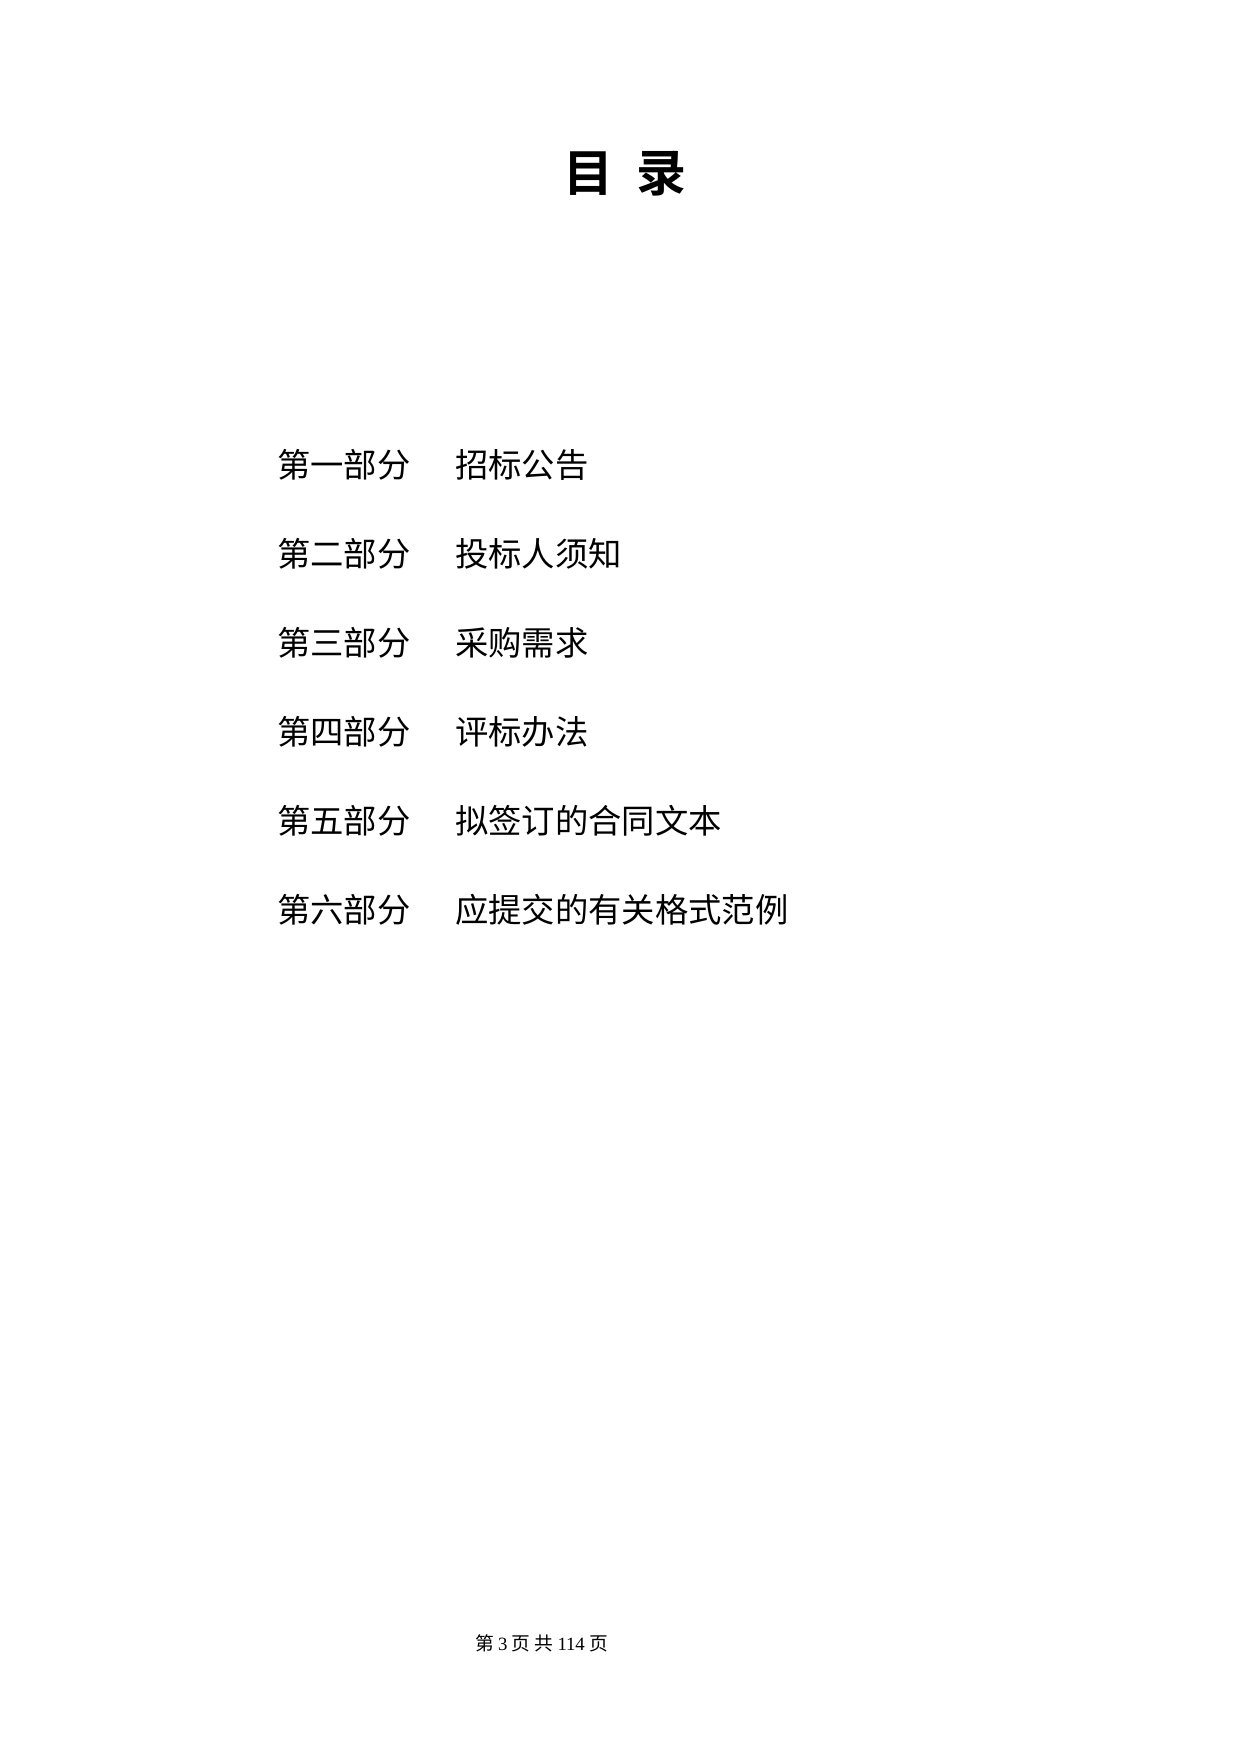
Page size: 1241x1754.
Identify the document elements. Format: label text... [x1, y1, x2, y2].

text 第四部分 评标办法 [144, 697, 1106, 762]
text 第二部分 投标人须知 [144, 519, 1106, 584]
text 第三部分 采购需求 [144, 608, 1106, 673]
text 目 录 [144, 121, 1106, 219]
text 第五部分 拟签订的合同文本 [144, 786, 1106, 851]
text 第六部分 应提交的有关格式范例 [144, 876, 1106, 941]
text 第一部分 招标公告 [144, 430, 1106, 495]
